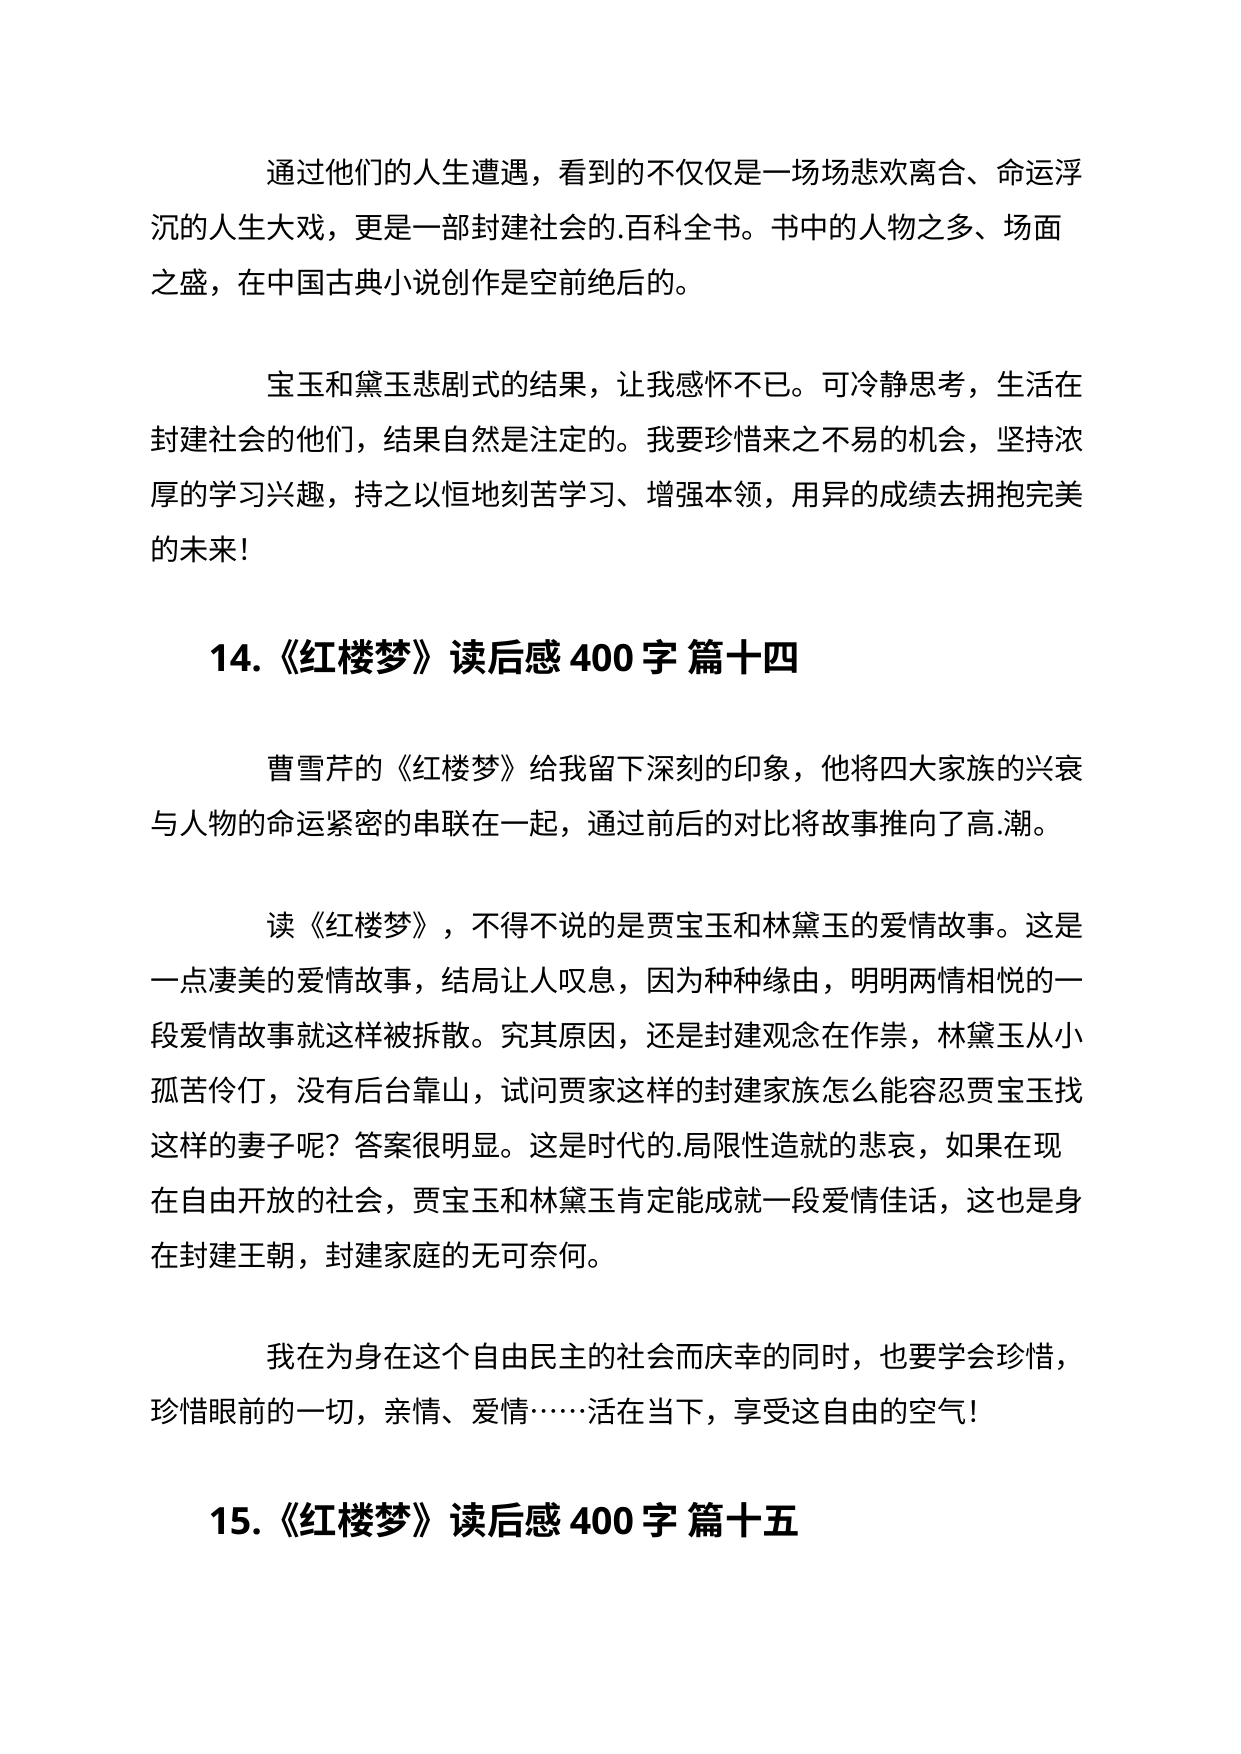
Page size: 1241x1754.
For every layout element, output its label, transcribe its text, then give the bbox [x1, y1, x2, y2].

text 读《红楼梦》，不得不说的是贾宝玉和林黛玉的爱情故事。这是一点凄美的爱情故事，结局让人叹息，因为种种缘由，明明两情相悦的一段爱情故事就这样被拆散。究其原因，还是封建观念在作祟，林黛玉从小孤苦伶仃，没有后台靠山，试问贾家这样的封建家族怎么能容忍贾宝玉找这样的妻子呢？答案很明显。这是时代的.局限性造就的悲哀，如果在现在自由开放的社会，贾宝玉和林黛玉肯定能成就一段爱情佳话，这也是身在封建王朝，封建家庭的无可奈何。 [150, 903, 1090, 1274]
text 我在为身在这个自由民主的社会而庆幸的同时，也要学会珍惜，珍惜眼前的一切，亲情、爱情……活在当下，享受这自由的空气！ [150, 1334, 1090, 1431]
text 曹雪芹的《红楼梦》给我留下深刻的印象，他将四大家族的兴衰与人物的命运紧密的串联在一起，通过前后的对比将故事推向了高.潮。 [150, 746, 1090, 843]
text 14.《红楼梦》读后感400字 篇十四 [150, 628, 1090, 683]
text 宝玉和黛玉悲剧式的结果，让我感怀不已。可冷静思考，生活在封建社会的他们，结果自然是注定的。我要珍惜来之不易的机会，坚持浓厚的学习兴趣，持之以恒地刻苦学习、增强本领，用异的成绩去拥抱完美的未来！ [150, 362, 1090, 569]
text 通过他们的人生遭遇，看到的不仅仅是一场场悲欢离合、命运浮沉的人生大戏，更是一部封建社会的.百科全书。书中的人物之多、场面之盛，在中国古典小说创作是空前绝后的。 [150, 150, 1090, 302]
text 15.《红楼梦》读后感400字 篇十五 [150, 1491, 1090, 1545]
